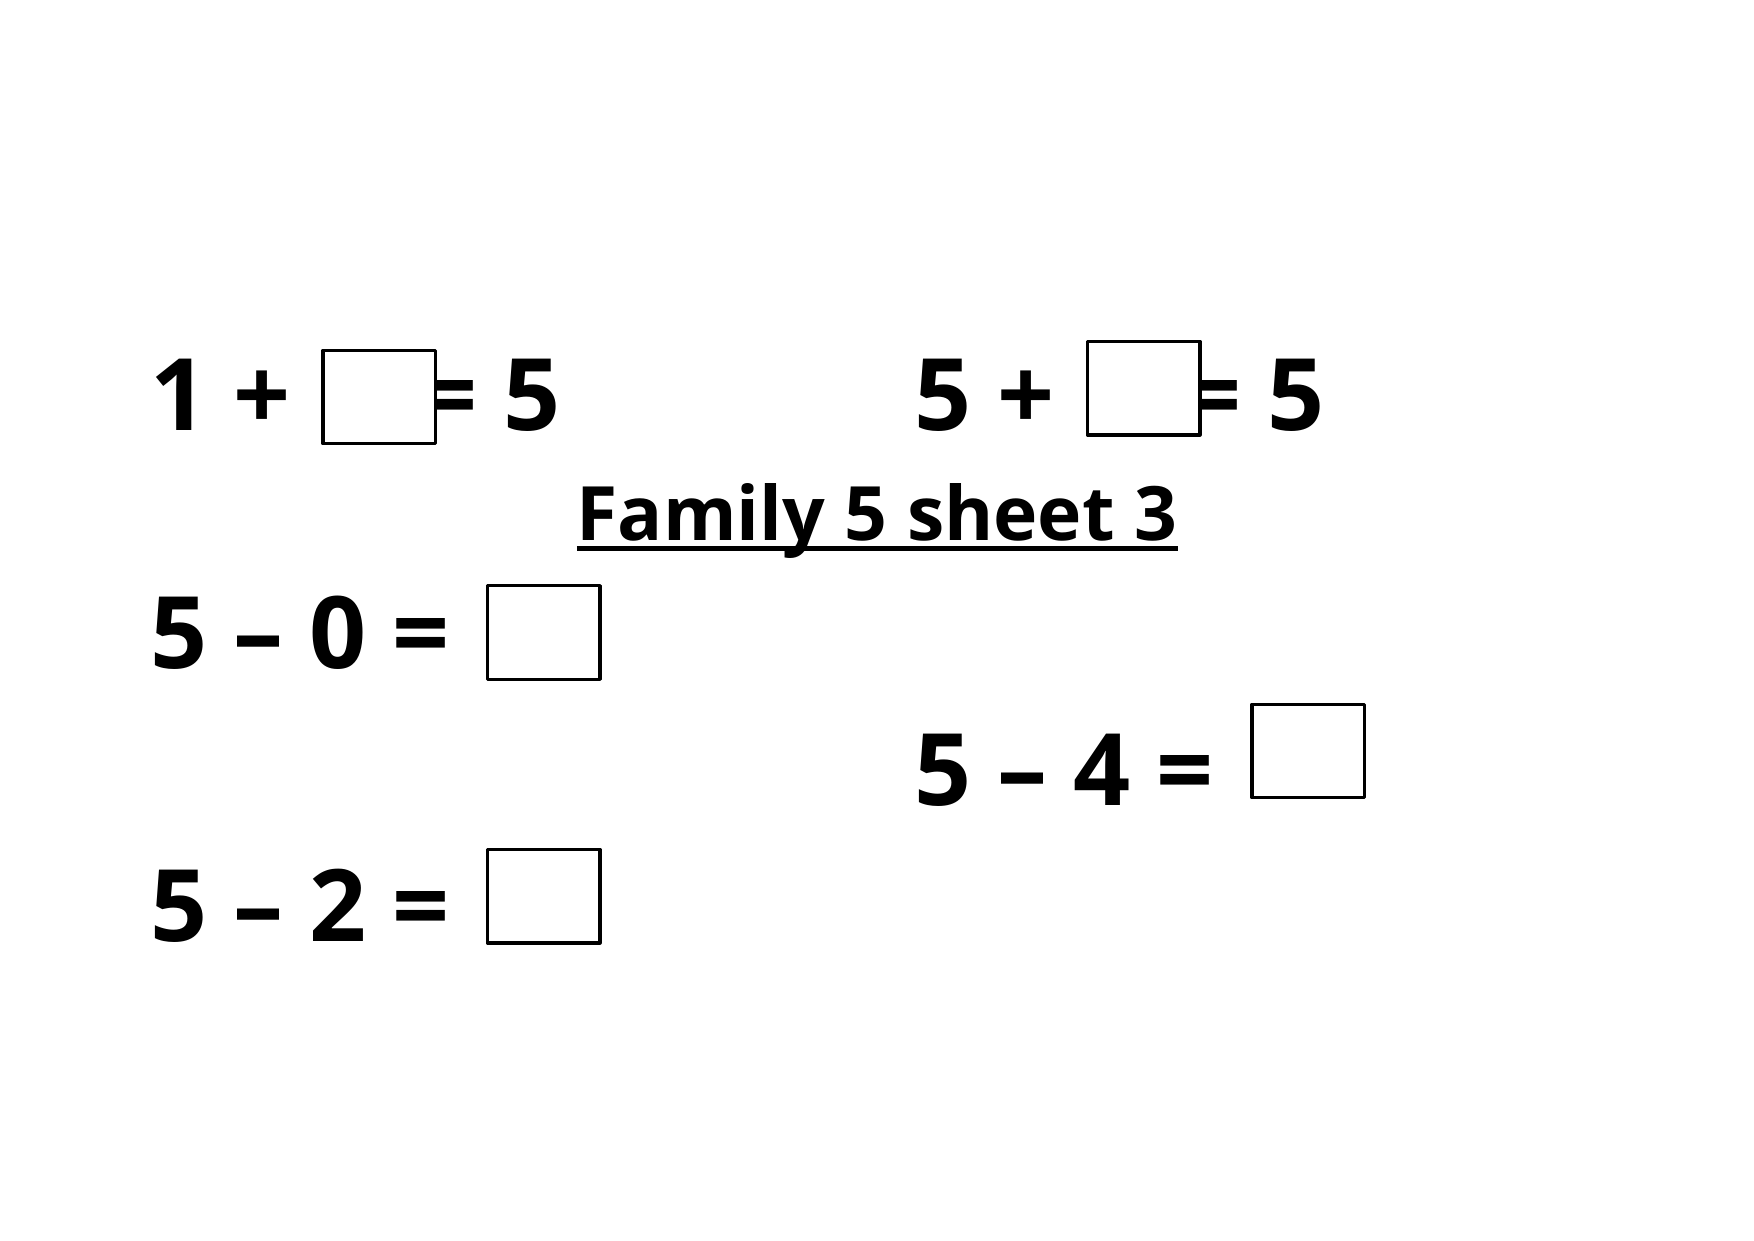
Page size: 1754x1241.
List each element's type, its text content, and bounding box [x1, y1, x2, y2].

text 5 – 4 = [914, 698, 1604, 834]
text 1 + = 5 [150, 323, 839, 460]
text Family 5 sheet 3 [150, 460, 1604, 562]
text 5 – 2 = [150, 834, 839, 971]
text 5 – 0 = [150, 562, 839, 698]
text 5 + = 5 [914, 323, 1604, 460]
